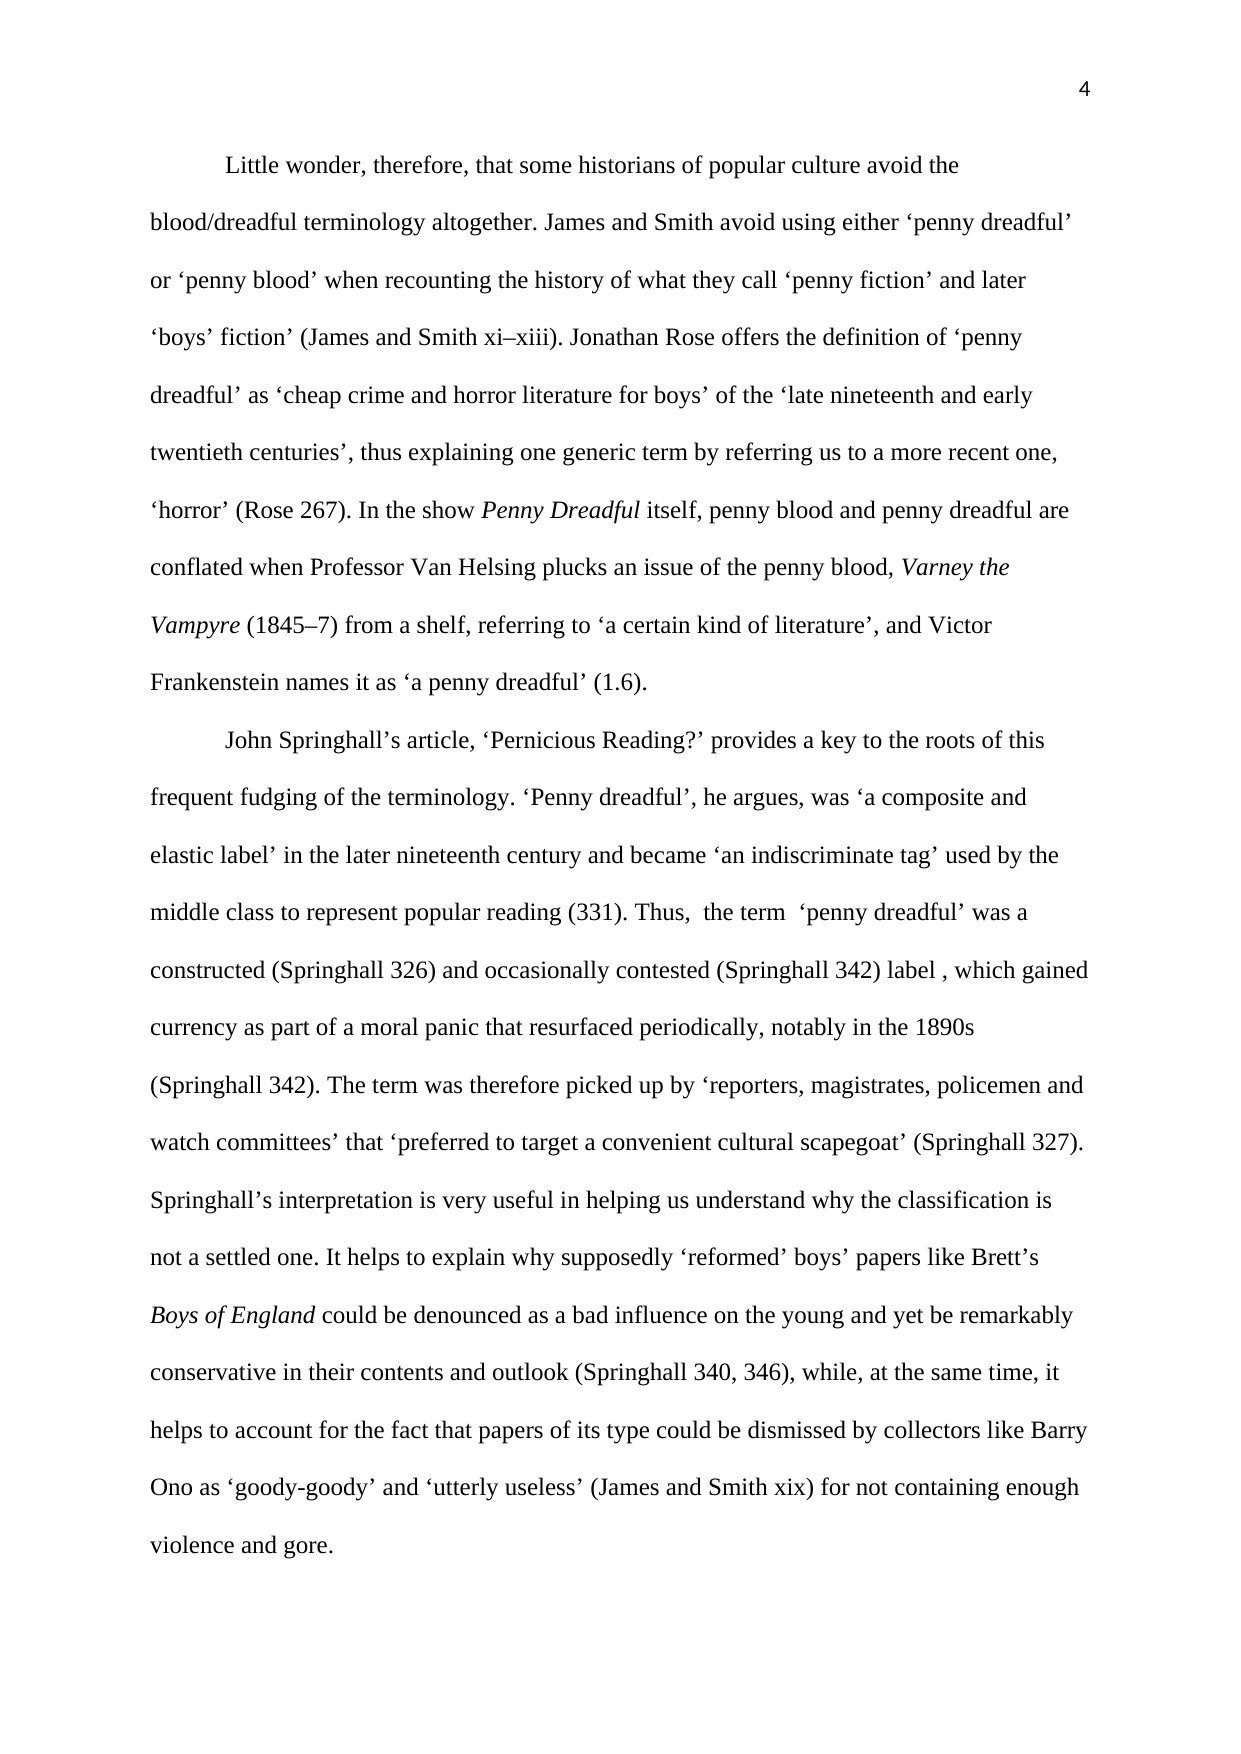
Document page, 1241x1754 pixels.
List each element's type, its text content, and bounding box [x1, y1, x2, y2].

text Little wonder, therefore, that some historians of popular culture avoid the blood/dreadful terminology altogether. James and Smith avoid using either ‘penny dreadful’ or ‘penny blood’ when recounting the history of what they call ‘penny fiction’ and later ‘boys’ fiction’ (James and Smith xi–xiii). Jonathan Rose offers the definition of ‘penny dreadful’ as ‘cheap crime and horror literature for boys’ of the ‘late nineteenth and early twentieth centuries’, thus explaining one generic term by referring us to a more recent one, ‘horror’ (Rose 267). In the show Penny Dreadful itself, penny blood and penny dreadful are conflated when Professor Van Helsing plucks an issue of the penny blood, Varney the Vampyre (1845–7) from a shelf, referring to ‘a certain kind of literature’, and Victor Frankenstein names it as ‘a penny dreadful’ (1.6). [150, 150, 1090, 696]
text John Springhall’s article, ‘Pernicious Reading?’ provides a key to the roots of this frequent fudging of the terminology. ‘Penny dreadful’, he argues, was ‘a composite and elastic label’ in the later nineteenth century and became ‘an indiscriminate tag’ used by the middle class to represent popular reading (331). Thus, the term ‘penny dreadful’ was a constructed (Springhall 326) and occasionally contested (Springhall 342) label , which gained currency as part of a moral panic that resurfaced periodically, notably in the 1890s (Springhall 342). The term was therefore picked up by ‘reporters, magistrates, policemen and watch committees’ that ‘preferred to target a convenient cultural scapegoat’ (Springhall 327). Springhall’s interpretation is very useful in helping us understand why the classification is not a settled one. It helps to explain why supposedly ‘reformed’ boys’ papers like Brett’s Boys of England could be denounced as a bad influence on the young and yet be remarkably conservative in their contents and outlook (Springhall 340, 346), while, at the same time, it helps to account for the fact that papers of its type could be dismissed by collectors like Barry Ono as ‘goody-goody’ and ‘utterly useless’ (James and Smith xix) for not containing enough violence and gore. [150, 725, 1090, 1559]
